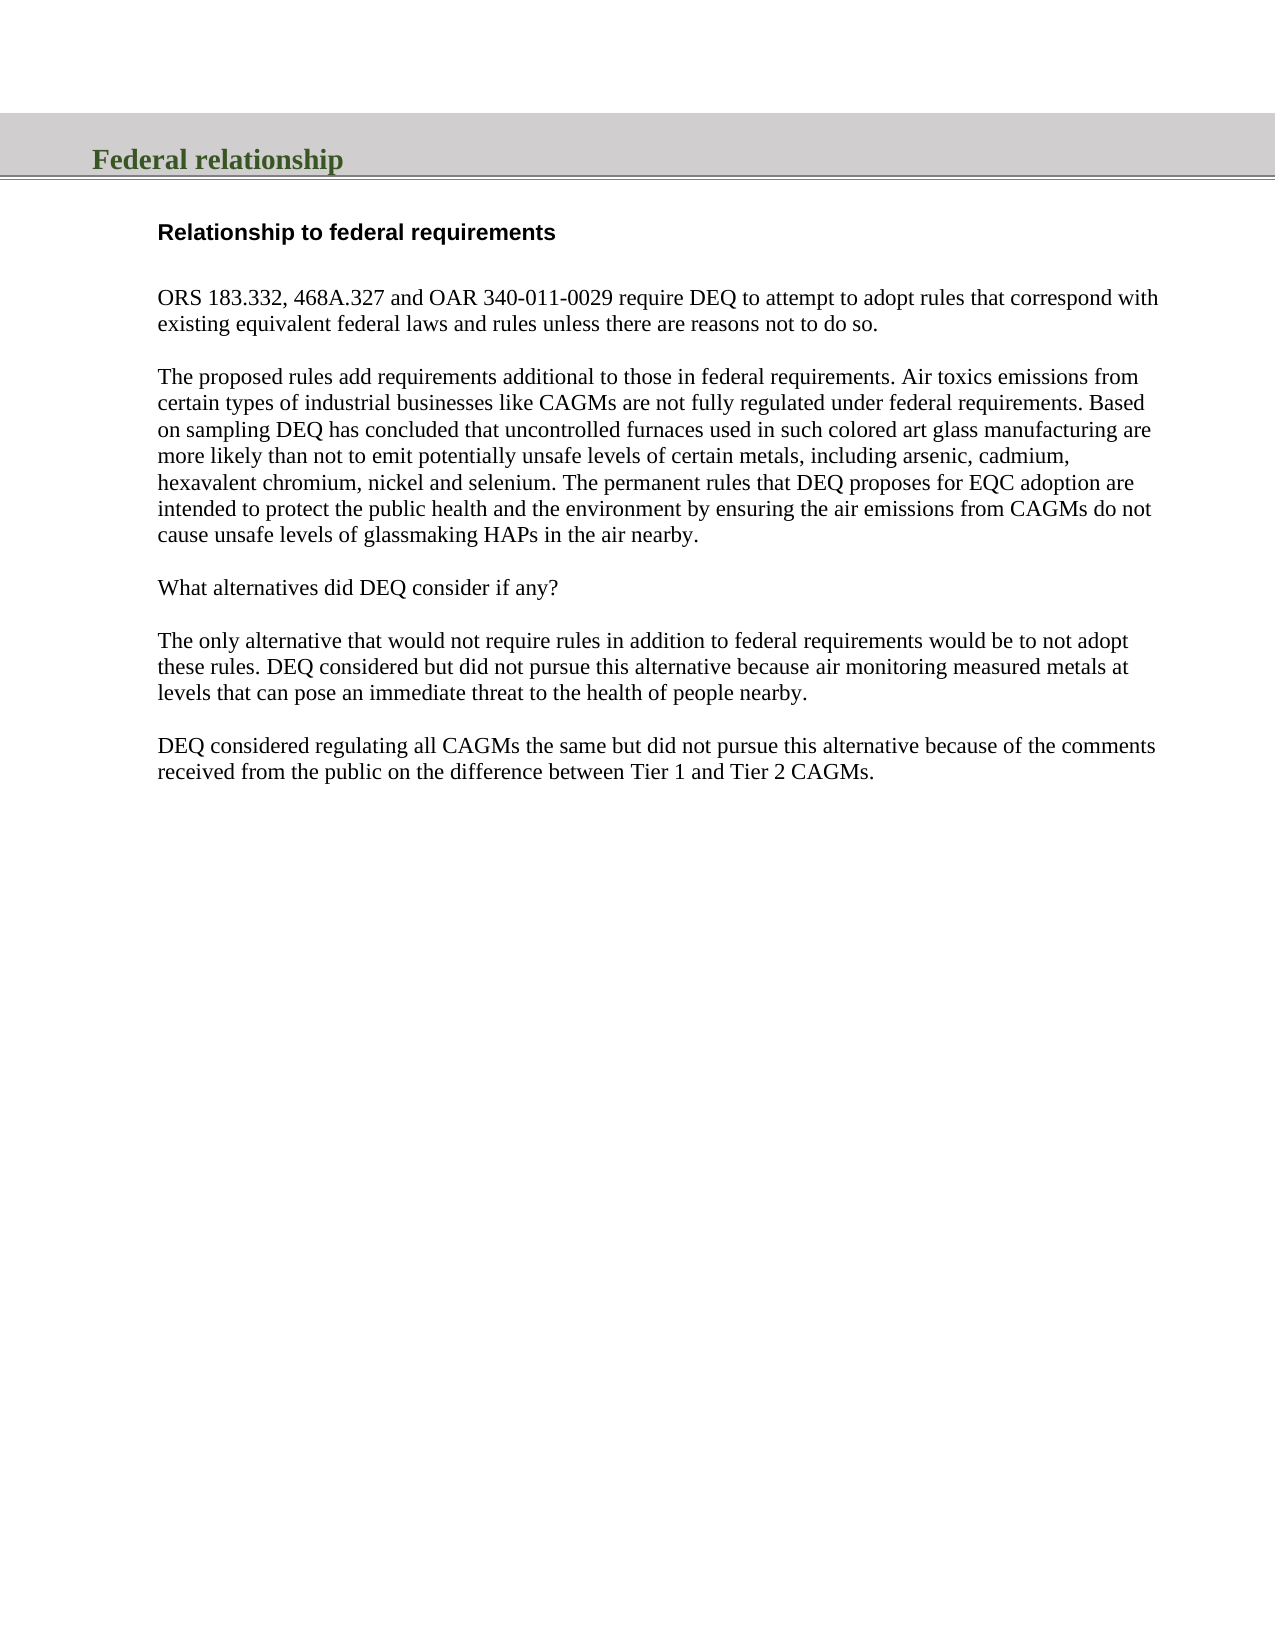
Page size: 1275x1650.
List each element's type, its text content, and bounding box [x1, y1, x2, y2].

text ORS 183.332, 468A.327 and OAR 340-011-0029 require DEQ to attempt to adopt rules that correspond with existing equivalent federal laws and rules unless there are reasons not to do so. [157, 284, 1170, 337]
text The proposed rules add requirements additional to those in federal requirements. Air toxics emissions from certain types of industrial businesses like CAGMs are not fully regulated under federal requirements. Based on sampling DEQ has concluded that uncontrolled furnaces used in such colored art glass manufacturing are more likely than not to emit potentially unsafe levels of certain metals, including arsenic, cadmium, hexavalent chromium, nickel and selenium. The permanent rules that DEQ proposes for EQC adoption are intended to protect the public health and the environment by ensuring the air emissions from CAGMs do not cause unsafe levels of glassmaking HAPs in the air nearby. [157, 363, 1170, 548]
text What alternatives did DEQ consider if any? [157, 574, 1170, 600]
table_header Federal relationship [0, 113, 1275, 175]
text The only alternative that would not require rules in addition to federal requirements would be to not adopt these rules. DEQ considered but did not pursue this alternative because air monitoring measured metals at levels that can pose an immediate threat to the health of people nearby. [157, 627, 1170, 706]
text Relationship to federal requirements [157, 219, 1172, 245]
text DEQ considered regulating all CAGMs the same but did not pursue this alternative because of the comments received from the public on the difference between Tier 1 and Tier 2 CAGMs. [157, 732, 1170, 785]
